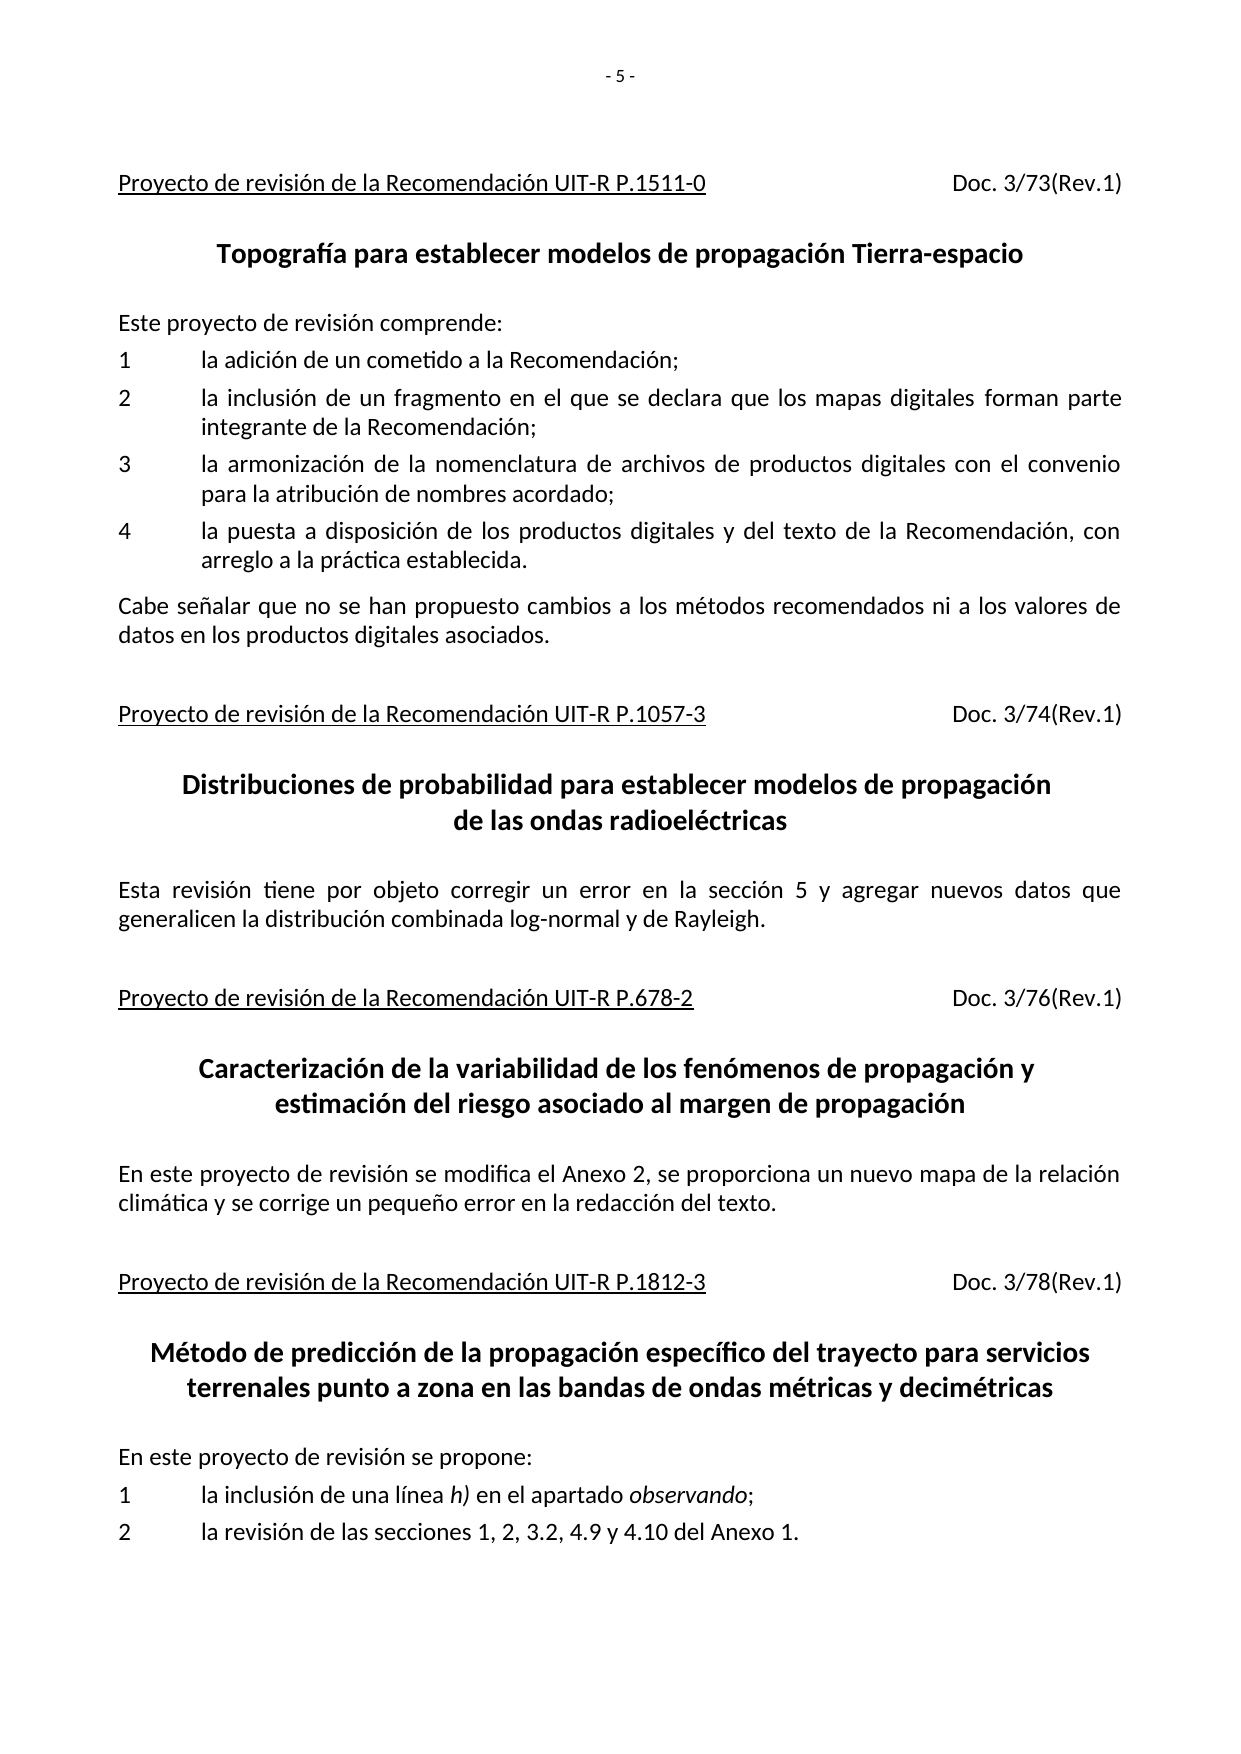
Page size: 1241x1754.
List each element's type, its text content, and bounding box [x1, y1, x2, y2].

title Topografía para establecer modelos de propagación Tierra-espacio [118, 235, 1122, 270]
text 2 la revisión de las secciones 1, 2, 3.2, 4.9 y 4.10 del Anexo 1. [118, 1517, 1122, 1547]
text 1 la inclusión de una línea h) en el apartado observando; [118, 1480, 1122, 1509]
text Proyecto de revisión de la Recomendación UIT-R P.1057-3 Doc. 3/74(Rev.1) [118, 699, 1122, 729]
title En este proyecto de revisión se propone: [118, 1442, 1122, 1472]
text 4 la puesta a disposición de los productos digitales y del texto de la Recomendación, con arreglo a la práctica establecida. [118, 516, 1122, 574]
title Este proyecto de revisión comprende: [118, 308, 1122, 337]
title Caracterización de la variabilidad de los fenómenos de propagación y estimación del riesgo asociado al margen de propagación [118, 1050, 1122, 1121]
text 2 la inclusión de un fragmento en el que se declara que los mapas digitales forman parte integrante de la Recomendación; [118, 383, 1122, 441]
title Método de predicción de la propagación específico del trayecto para servicios terrenales punto a zona en las bandas de ondas métricas y decimétricas [118, 1334, 1122, 1405]
title Distribuciones de probabilidad para establecer modelos de propagación de las ondas radioeléctricas [118, 766, 1122, 837]
text 3 la armonización de la nomenclatura de archivos de productos digitales con el convenio para la atribución de nombres acordado; [118, 449, 1122, 508]
text Proyecto de revisión de la Recomendación UIT-R P.1511-0 Doc. 3/73(Rev.1) [118, 168, 1122, 197]
title Esta revisión tiene por objeto corregir un error en la sección 5 y agregar nuevos datos que generalicen la distribución combinada log-normal y de Rayleigh. [118, 875, 1122, 933]
text Proyecto de revisión de la Recomendación UIT-R P.678-2 Doc. 3/76(Rev.1) [118, 983, 1122, 1012]
text 1 la adición de un cometido a la Recomendación; [118, 345, 1122, 374]
text Cabe señalar que no se han propuesto cambios a los métodos recomendados ni a los valores de datos en los productos digitales asociados. [118, 591, 1122, 649]
title En este proyecto de revisión se modifica el Anexo 2, se proporciona un nuevo mapa de la relación climática y se corrige un pequeño error en la redacción del texto. [118, 1159, 1122, 1217]
text Proyecto de revisión de la Recomendación UIT-R P.1812-3 Doc. 3/78(Rev.1) [118, 1267, 1122, 1296]
